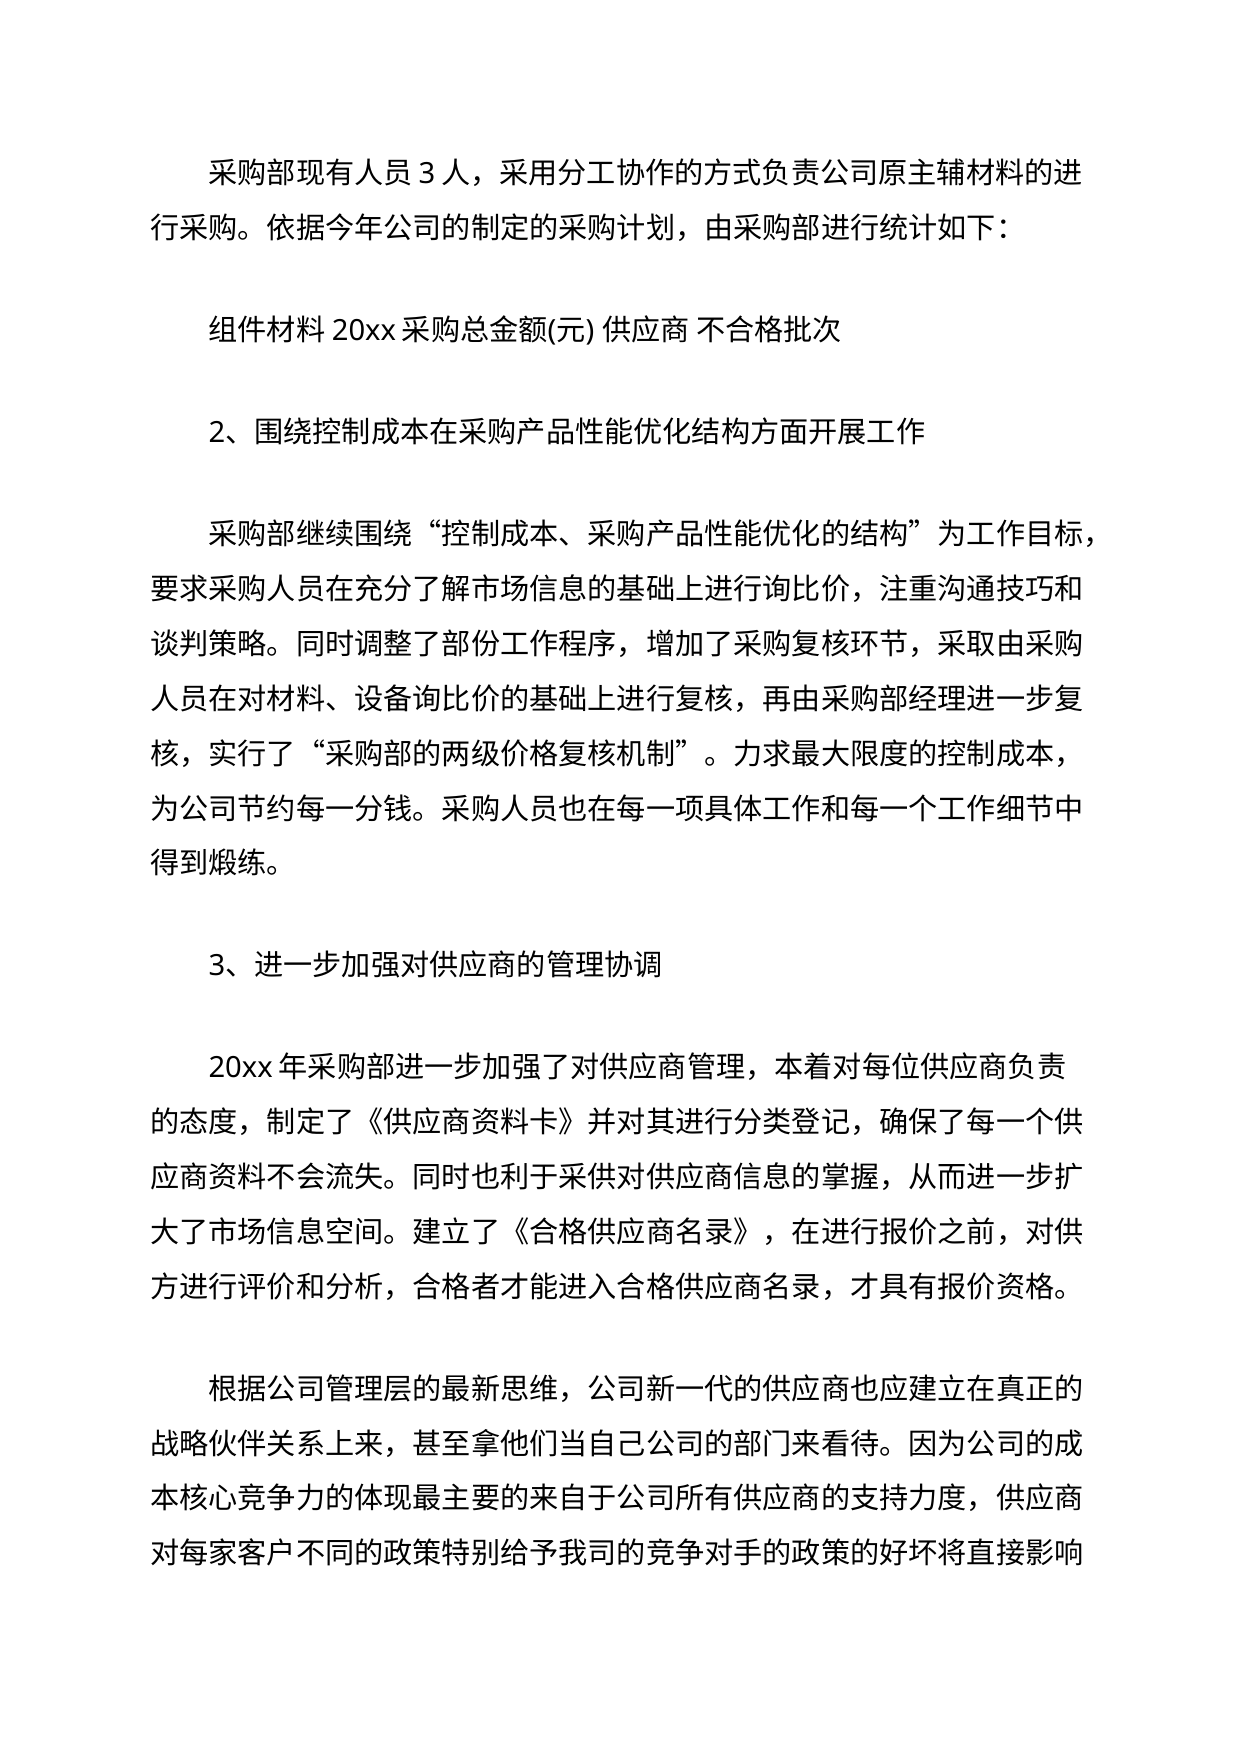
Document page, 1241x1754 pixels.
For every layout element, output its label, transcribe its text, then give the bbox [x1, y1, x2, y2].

text 3、进一步加强对供应商的管理协调 [150, 942, 1090, 984]
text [150, 1365, 1090, 1572]
text 组件材料 20xx采购总金额(元) 供应商 不合格批次 [150, 307, 1090, 349]
text 采购部继续围绕“控制成本、采购产品性能优化的结构”为工作目标，要求采购人员在充分了解市场信息的基础上进行询比价，注重沟通技巧和谈判策略。同时调整了部份工作程序，增加了采购复核环节，采取由采购人员在对材料、设备询比价的基础上进行复核，再由采购部经理进一步复核，实行了“采购部的两级价格复核机制”。力求最大限度的控制成本，为公司节约每一分钱。采购人员也在每一项具体工作和每一个工作细节中得到煅练。 [150, 511, 1090, 882]
text 20xx年采购部进一步加强了对供应商管理，本着对每位供应商负责的态度，制定了《供应商资料卡》并对其进行分类登记，确保了每一个供应商资料不会流失。同时也利于采供对供应商信息的掌握，从而进一步扩大了市场信息空间。建立了《合格供应商名录》，在进行报价之前，对供方进行评价和分析，合格者才能进入合格供应商名录，才具有报价资格。 [150, 1044, 1090, 1306]
text 2、围绕控制成本在采购产品性能优化结构方面开展工作 [150, 409, 1090, 451]
text 采购部现有人员3人，采用分工协作的方式负责公司原主辅材料的进行采购。依据今年公司的制定的采购计划，由采购部进行统计如下： [150, 150, 1090, 247]
